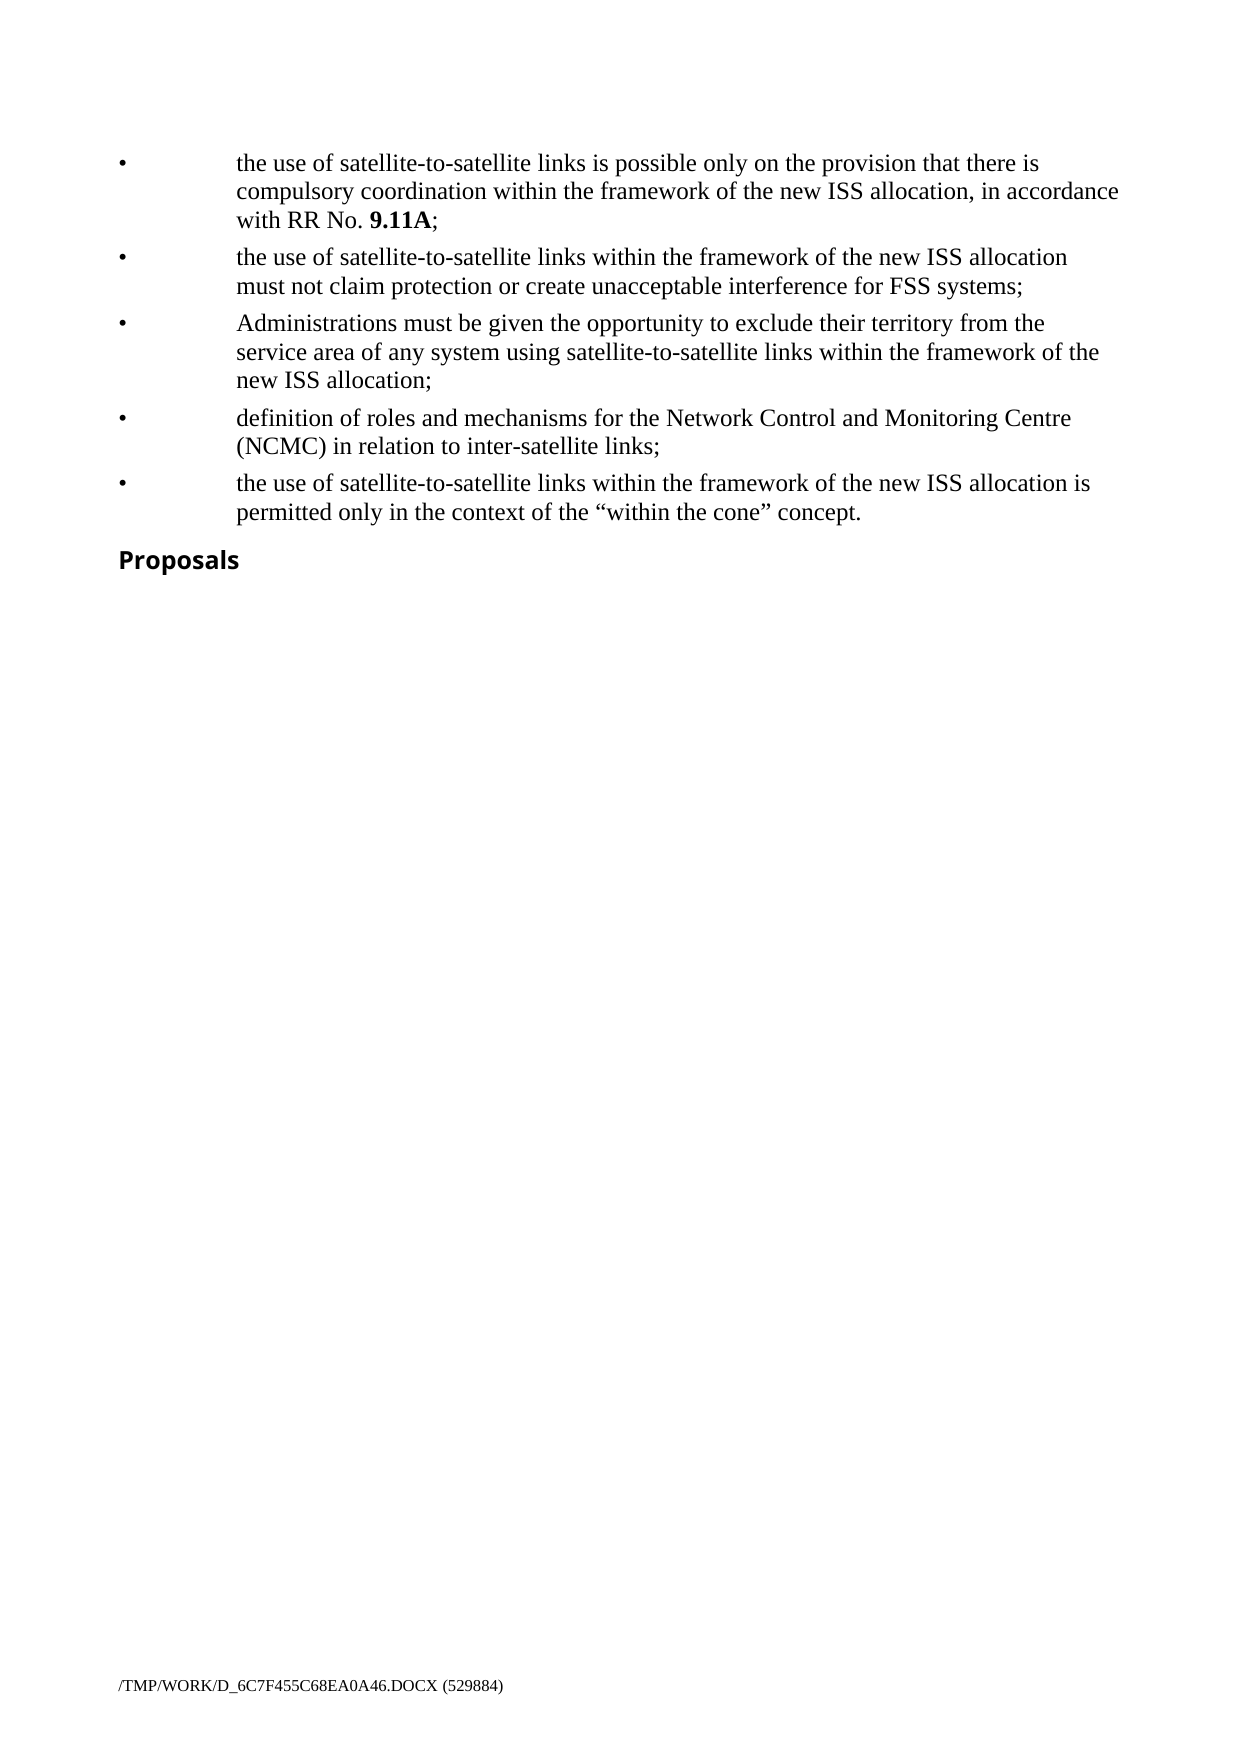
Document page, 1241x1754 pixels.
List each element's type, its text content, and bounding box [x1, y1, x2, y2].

text • the use of satellite-to-satellite links within the framework of the new ISS allocation must not claim protection or create unacceptable interference for FSS systems; [118, 242, 1122, 300]
text • the use of satellite-to-satellite links is possible only on the provision that there is compulsory coordination within the framework of the new ISS allocation, in accordance with RR No. 9.11А; [118, 148, 1122, 234]
subtitle Proposals [118, 543, 1122, 577]
text • Administrations must be given the opportunity to exclude their territory from the service area of any system using satellite-to-satellite links within the framework of the new ISS allocation; [118, 308, 1122, 394]
text • definition of roles and mechanisms for the Network Control and Monitoring Centre (NCMC) in relation to inter-satellite links; [118, 403, 1122, 460]
text • the use of satellite-to-satellite links within the framework of the new ISS allocation is permitted only in the context of the “within the cone” concept. [118, 468, 1122, 526]
